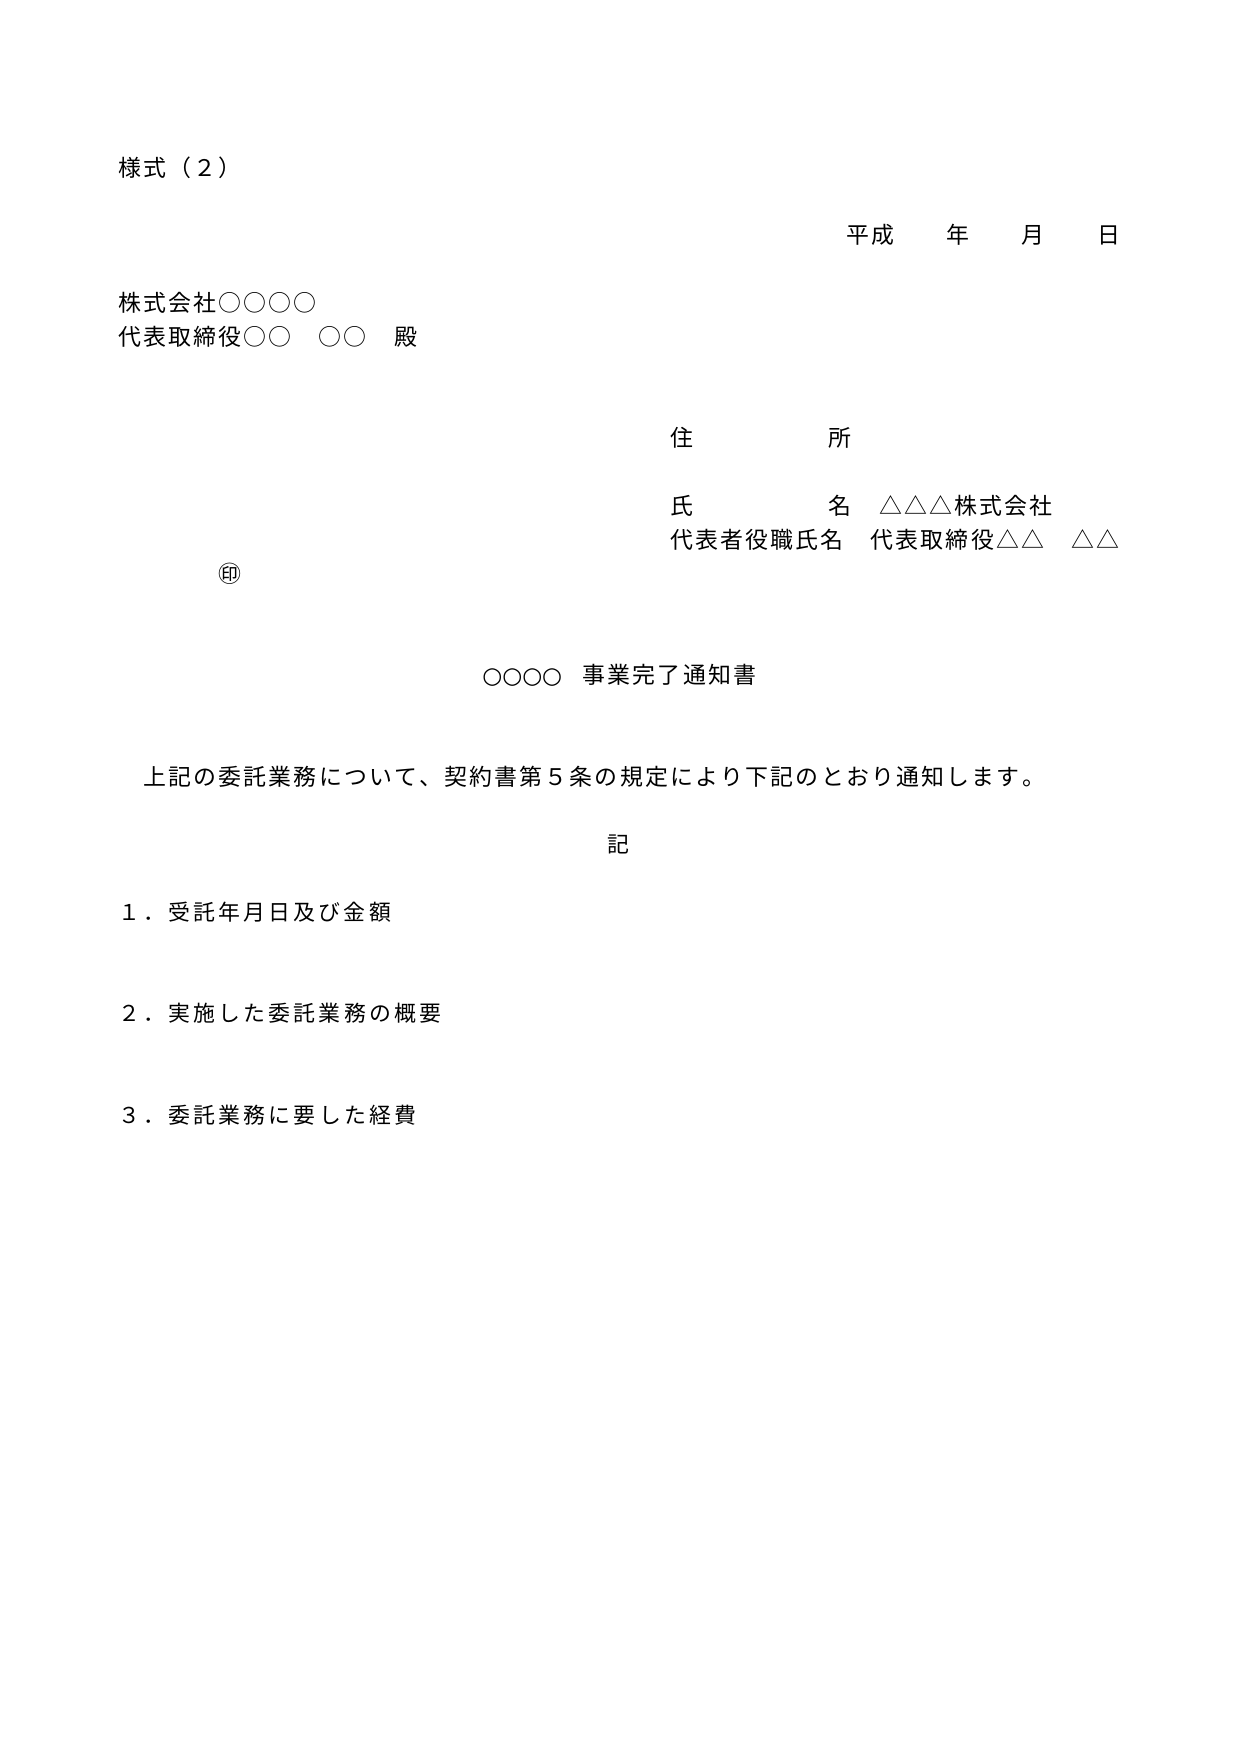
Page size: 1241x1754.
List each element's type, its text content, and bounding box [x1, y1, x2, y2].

text 代表取締役○○ ○○ 殿 [118, 318, 1122, 352]
subtitle 記 [118, 826, 1122, 860]
text 株式会社○○○○ [118, 284, 1122, 318]
text １．受託年月日及び金額 [118, 894, 1122, 928]
text 平成 年 月 日 [118, 217, 1122, 251]
text ○○○○事業完了通知書 [118, 657, 1122, 691]
text ２．実施した委託業務の概要 [118, 995, 1122, 1029]
text ３．委託業務に要した経費 [118, 1097, 1122, 1131]
text 様式（２） [118, 149, 1122, 183]
text 氏名 △△△株式会社 [118, 488, 1122, 521]
text 住所 [118, 420, 1122, 454]
text 上記の委託業務について、契約書第５条の規定により下記のとおり通知します。 [118, 758, 1122, 792]
text 代表者役職氏名 代表取締役△△ △△ ㊞ [118, 521, 1122, 589]
